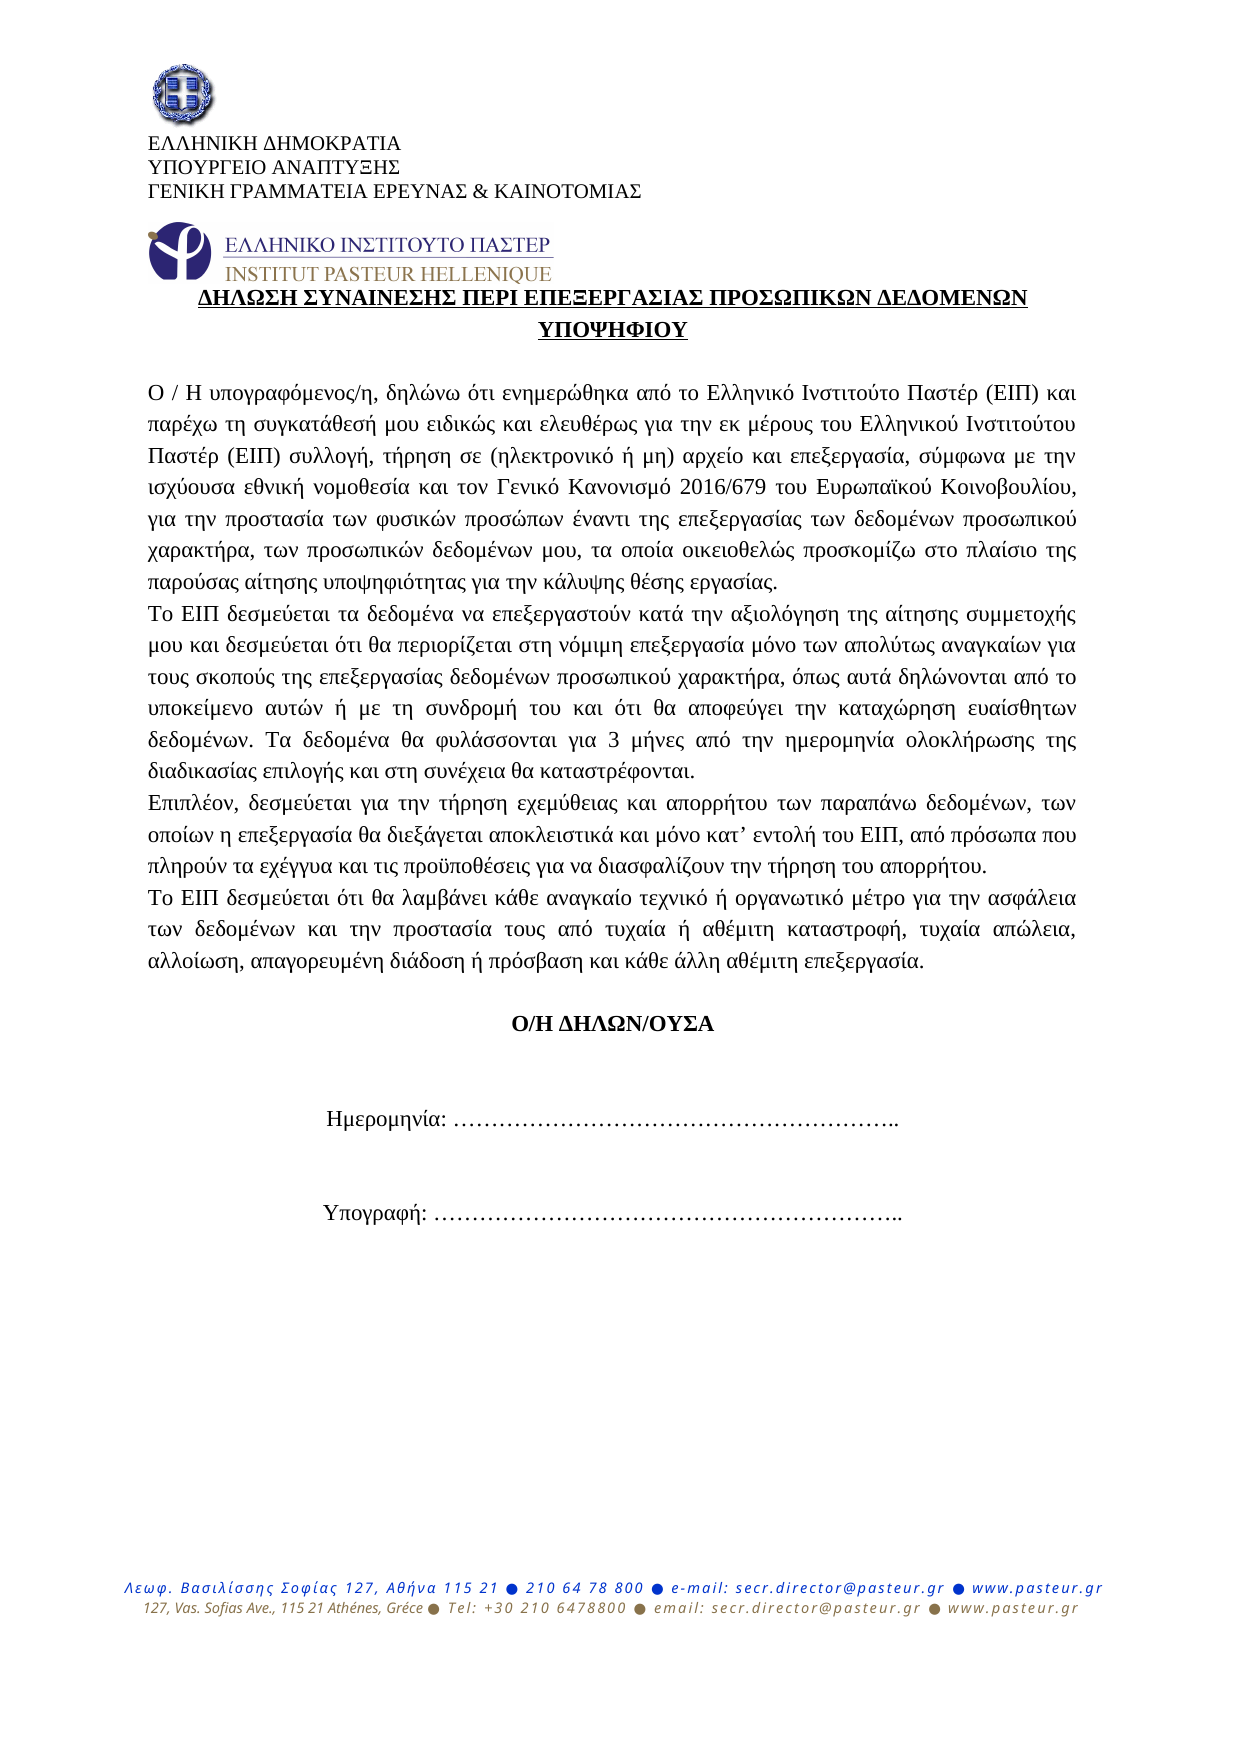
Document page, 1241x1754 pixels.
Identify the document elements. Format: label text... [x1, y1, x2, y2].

picture [147, 59, 220, 131]
text Το ΕΙΠ δεσμεύεται τα δεδομένα να επεξεργαστούν κατά την αξιολόγηση της αίτησης συμμετοχής μου και δεσμεύεται ότι θα περιορίζεται στη νόμιμη επεξεργασία μόνο των απολύτως αναγκαίων για τους σκοπούς της επεξεργασίας δεδομένων προσωπικού χαρακτήρα, όπως αυτά δηλώνονται από το υποκείμενο αυτών ή με τη συνδρομή του και ότι θα αποφεύγει την καταχώρηση ευαίσθητων δεδομένων. Τα δεδομένα θα φυλάσσονται για 3 μήνες από την ημερομηνία ολοκλήρωσης της διαδικασίας επιλογής και στη συνέχεια θα καταστρέφονται. [148, 600, 1078, 784]
text Υπογραφή: …………………………………………………….. [148, 1199, 1078, 1226]
text Ο/Η ΔΗΛΩΝ/ΟΥΣΑ [148, 1010, 1078, 1036]
text Το ΕΙΠ δεσμεύεται ότι θα λαμβάνει κάθε αναγκαίο τεχνικό ή οργανωτικό μέτρο για την ασφάλεια των δεδομένων και την προστασία τους από τυχαία ή αθέμιτη καταστροφή, τυχαία απώλεια, αλλοίωση, απαγορευμένη διάδοση ή πρόσβαση και κάθε άλλη αθέμιτη επεξεργασία. [148, 884, 1078, 973]
text Επιπλέον, δεσμεύεται για την τήρηση εχεμύθειας και απορρήτου των παραπάνω δεδομένων, των οποίων η επεξεργασία θα διεξάγεται αποκλειστικά και μόνο κατ’ εντολή του ΕΙΠ, από πρόσωπα που πληρούν τα εχέγγυα και τις προϋποθέσεις για να διασφαλίζουν την τήρηση του απορρήτου. [148, 789, 1078, 878]
text ΔΗΛΩΣΗ ΣΥΝΑΙΝΕΣΗΣ ΠΕΡΙ ΕΠΕΞΕΡΓΑΣΙΑΣ ΠΡΟΣΩΠΙΚΩΝ ΔΕΔΟΜΕΝΩΝ ΥΠΟΨΗΦΙΟΥ [148, 284, 1078, 342]
text Ημερομηνία: ………………………………………………….. [148, 1105, 1078, 1131]
text Ο / Η υπογραφόμενος/η, δηλώνω ότι ενημερώθηκα από το Ελληνικό Ινστιτούτο Παστέρ (ΕΙΠ) και παρέχω τη συγκατάθεσή μου ειδικώς και ελευθέρως για την εκ μέρους του Ελληνικού Ινστιτούτου Παστέρ (ΕΙΠ) συλλογή, τήρηση σε (ηλεκτρονικό ή μη) αρχείο και επεξεργασία, σύμφωνα με την ισχύουσα εθνική νομοθεσία και τον Γενικό Κανονισμό 2016/679 του Ευρωπαϊκού Κοινοβουλίου, για την προστασία των φυσικών προσώπων έναντι της επεξεργασίας των δεδομένων προσωπικού χαρακτήρα, των προσωπικών δεδομένων μου, τα οποία οικειοθελώς προσκομίζω στο πλαίσιο της παρούσας αίτησης υποψηφιότητας για την κάλυψης θέσης εργασίας. [148, 379, 1078, 594]
